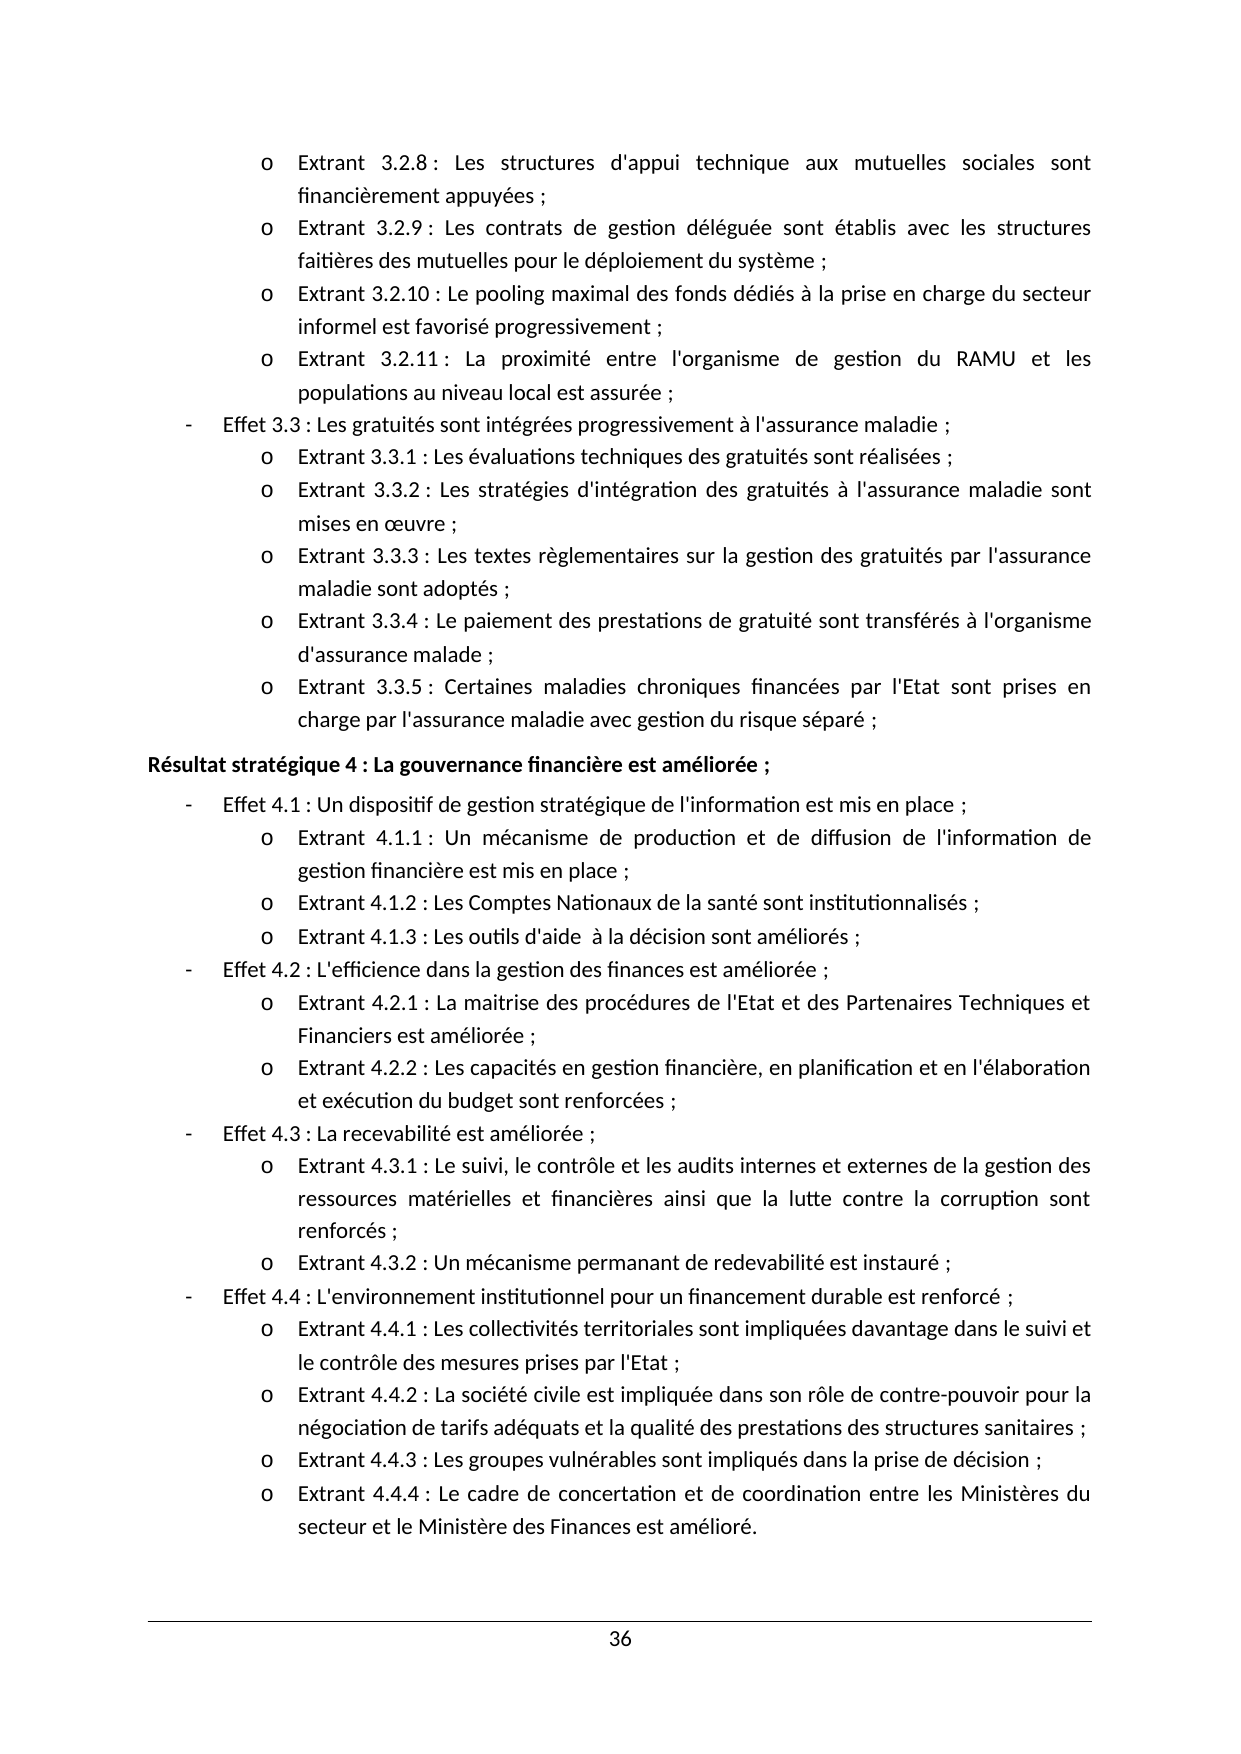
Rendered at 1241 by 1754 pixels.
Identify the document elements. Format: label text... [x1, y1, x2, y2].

list Extrant 3.3.4 : Le paiement des prestations de gratuité sont transférés à l'organisme d'assurance malade ; [260, 607, 1092, 668]
list Extrant 4.3.2 : Un mécanisme permanant de redevabilité est instauré ; [260, 1248, 1092, 1278]
list Extrant 4.4.3 : Les groupes vulnérables sont impliqués dans la prise de décision ; [260, 1445, 1092, 1474]
list Extrant 3.2.8 : Les structures d'appui technique aux mutuelles sociales sont financièrement appuyées ; [260, 148, 1092, 209]
list Extrant 4.4.4 : Le cadre de concertation et de coordination entre les Ministères du secteur et le Ministère des Finances est amélioré. [260, 1479, 1092, 1540]
list Extrant 3.2.9 : Les contrats de gestion déléguée sont établis avec les structures faitières des mutuelles pour le déploiement du système ; [260, 213, 1092, 274]
text Résultat stratégique 4 : La gouvernance financière est améliorée ; [148, 750, 1092, 778]
list Effet 4.1 : Un dispositif de gestion stratégique de l'information est mis en place ; [185, 791, 1092, 819]
list Extrant 4.2.2 : Les capacités en gestion financière, en planification et en l'élaboration et exécution du budget sont renforcées ; [260, 1053, 1092, 1114]
list Extrant 3.2.10 : Le pooling maximal des fonds dédiés à la prise en charge du secteur informel est favorisé progressivement ; [260, 279, 1092, 340]
list Extrant 4.4.1 : Les collectivités territoriales sont impliquées davantage dans le suivi et le contrôle des mesures prises par l'Etat ; [260, 1314, 1092, 1376]
list Extrant 4.4.2 : La société civile est impliquée dans son rôle de contre-pouvoir pour la négociation de tarifs adéquats et la qualité des prestations des structures sanitaires ; [260, 1380, 1092, 1441]
list Effet 4.3 : La recevabilité est améliorée ; [185, 1119, 1092, 1147]
list Extrant 4.1.1 : Un mécanisme de production et de diffusion de l'information de gestion financière est mis en place ; [260, 823, 1092, 884]
list Extrant 3.3.2 : Les stratégies d'intégration des gratuités à l'assurance maladie sont mises en œuvre ; [260, 476, 1092, 537]
list Effet 4.2 : L'efficience dans la gestion des finances est améliorée ; [185, 955, 1092, 983]
list Extrant 3.3.1 : Les évaluations techniques des gratuités sont réalisées ; [260, 442, 1092, 471]
list Extrant 4.3.1 : Le suivi, le contrôle et les audits internes et externes de la gestion des ressources matérielles et financières ainsi que la lutte contre la corruption sont renforcés ; [260, 1151, 1092, 1244]
list Extrant 3.2.11 : La proximité entre l'organisme de gestion du RAMU et les populations au niveau local est assurée ; [260, 344, 1092, 406]
list Extrant 3.3.3 : Les textes règlementaires sur la gestion des gratuités par l'assurance maladie sont adoptés ; [260, 541, 1092, 602]
list Effet 3.3 : Les gratuités sont intégrées progressivement à l'assurance maladie ; [185, 410, 1092, 438]
list Extrant 4.1.2 : Les Comptes Nationaux de la santé sont institutionnalisés ; [260, 888, 1092, 917]
list Extrant 4.2.1 : La maitrise des procédures de l'Etat et des Partenaires Techniques et Financiers est améliorée ; [260, 988, 1092, 1049]
list Effet 4.4 : L'environnement institutionnel pour un financement durable est renforcé ; [185, 1282, 1092, 1310]
list Extrant 4.1.3 : Les outils d'aide à la décision sont améliorés ; [260, 922, 1092, 951]
list Extrant 3.3.5 : Certaines maladies chroniques financées par l'Etat sont prises en charge par l'assurance maladie avec gestion du risque séparé ; [260, 672, 1092, 733]
